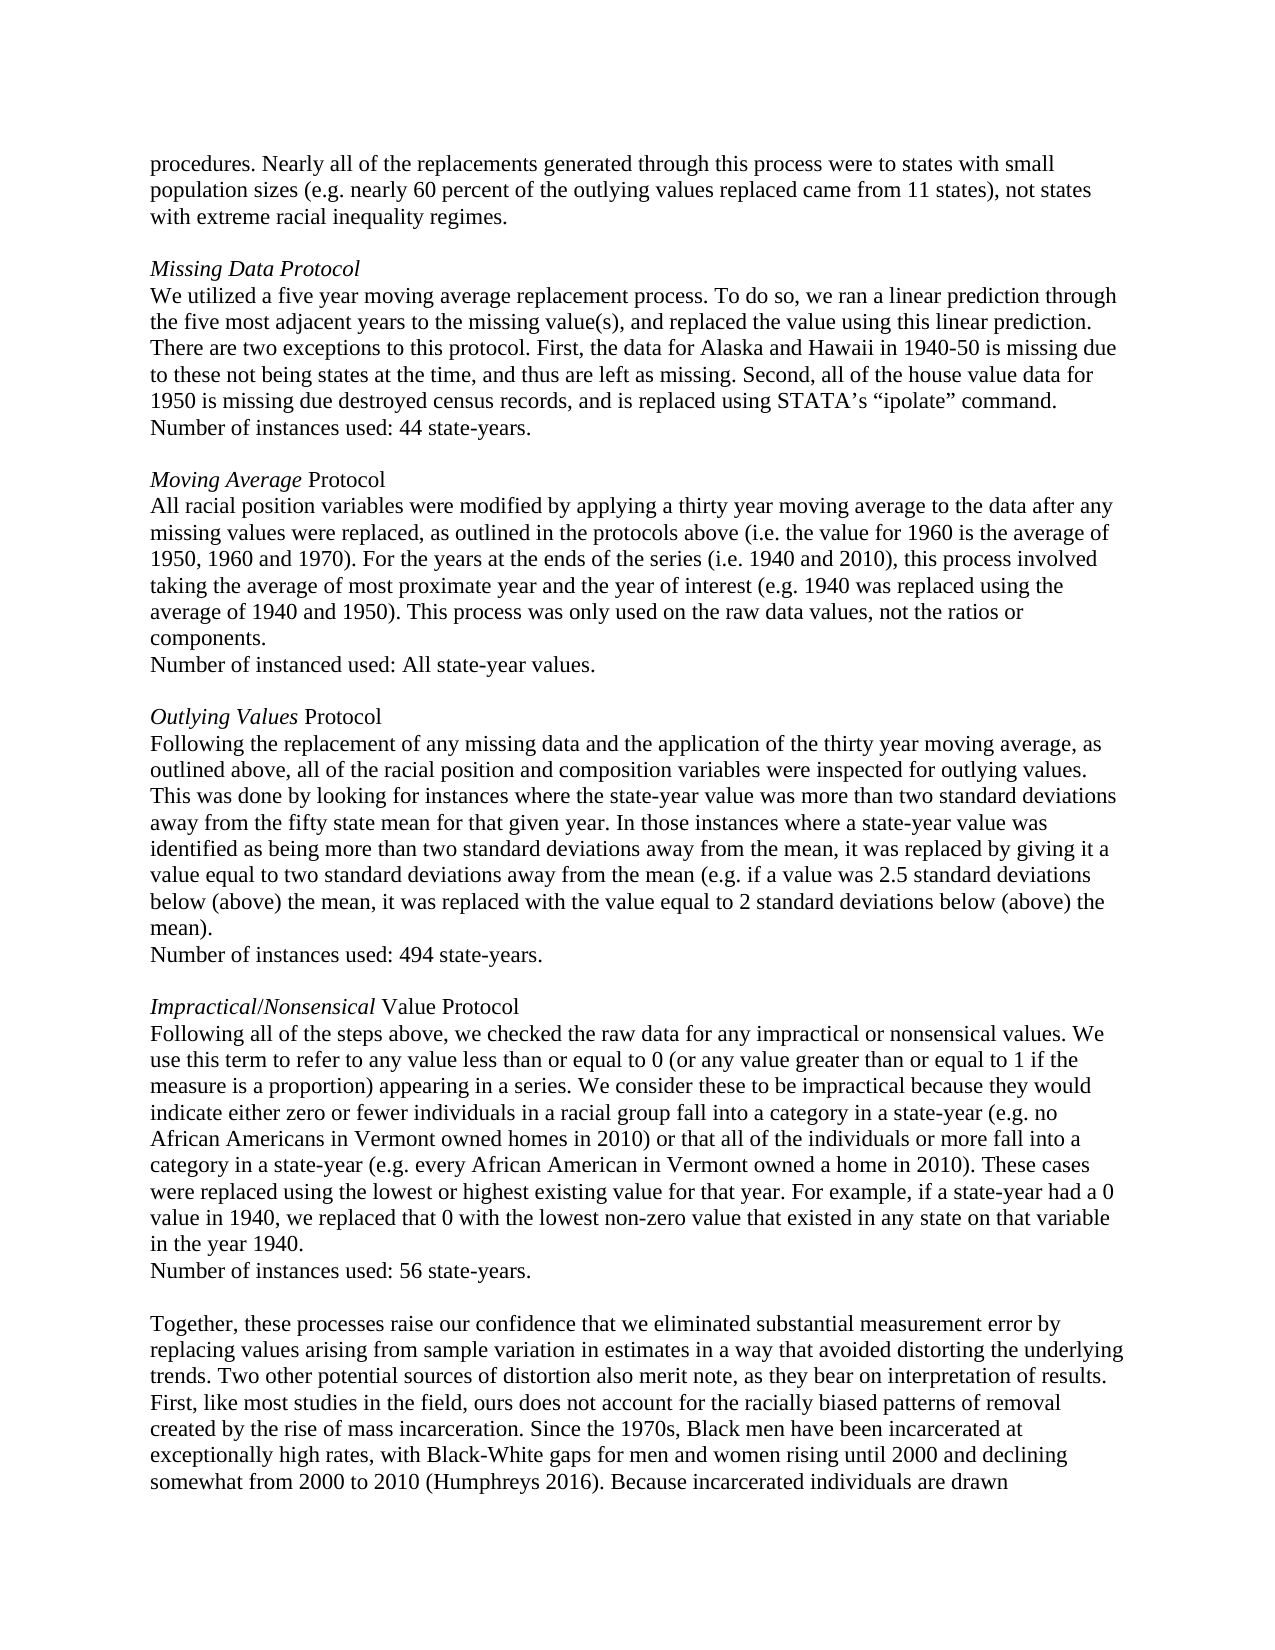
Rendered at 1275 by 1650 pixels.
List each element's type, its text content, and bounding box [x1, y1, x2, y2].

text Number of instances used: 494 state-years. [150, 941, 1125, 967]
text Missing Data Protocol [150, 255, 1125, 282]
text We utilized a five year moving average replacement process. To do so, we ran a linear prediction through the five most adjacent years to the missing value(s), and replaced the value using this linear prediction. There are two exceptions to this protocol. First, the data for Alaska and Hawaii in 1940-50 is missing due to these not being states at the time, and thus are left as missing. Second, all of the house value data for 1950 is missing due destroyed census records, and is replaced using STATA’s “ipolate” command. [150, 282, 1125, 413]
text Following the replacement of any missing data and the application of the thirty year moving average, as outlined above, all of the racial position and composition variables were inspected for outlying values. This was done by looking for instances where the state-year value was more than two standard deviations away from the fifty state mean for that given year. In those instances where a state-year value was identified as being more than two standard deviations away from the mean, it was replaced by giving it a value equal to two standard deviations away from the mean (e.g. if a value was 2.5 standard deviations below (above) the mean, it was replaced with the value equal to 2 standard deviations below (above) the mean). [150, 730, 1125, 941]
text Moving Average Protocol [150, 466, 1125, 493]
text All racial position variables were modified by applying a thirty year moving average to the data after any missing values were replaced, as outlined in the protocols above (i.e. the value for 1960 is the average of 1950, 1960 and 1970). For the years at the ends of the series (i.e. 1940 and 2010), this process involved taking the average of most proximate year and the year of interest (e.g. 1940 was replaced using the average of 1940 and 1950). This process was only used on the raw data values, not the ratios or components. [150, 493, 1125, 651]
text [150, 150, 1125, 229]
text Number of instanced used: All state-year values. [150, 651, 1125, 677]
text Following all of the steps above, we checked the raw data for any impractical or nonsensical values. We use this term to refer to any value less than or equal to 0 (or any value greater than or equal to 1 if the measure is a proportion) appearing in a series. We consider these to be impractical because they would indicate either zero or fewer individuals in a racial group fall into a category in a state-year (e.g. no African Americans in Vermont owned homes in 2010) or that all of the individuals or more fall into a category in a state-year (e.g. every African American in Vermont owned a home in 2010). These cases were replaced using the lowest or highest existing value for that year. For example, if a state-year had a 0 value in 1940, we replaced that 0 with the lowest non-zero value that existed in any state on that variable in the year 1940. [150, 1020, 1125, 1257]
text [150, 1309, 1125, 1494]
text Outlying Values Protocol [150, 703, 1125, 730]
text Number of instances used: 56 state-years. [150, 1257, 1125, 1283]
text Number of instances used: 44 state-years. [150, 413, 1125, 440]
text Impractical/Nonsensical Value Protocol [150, 993, 1125, 1020]
